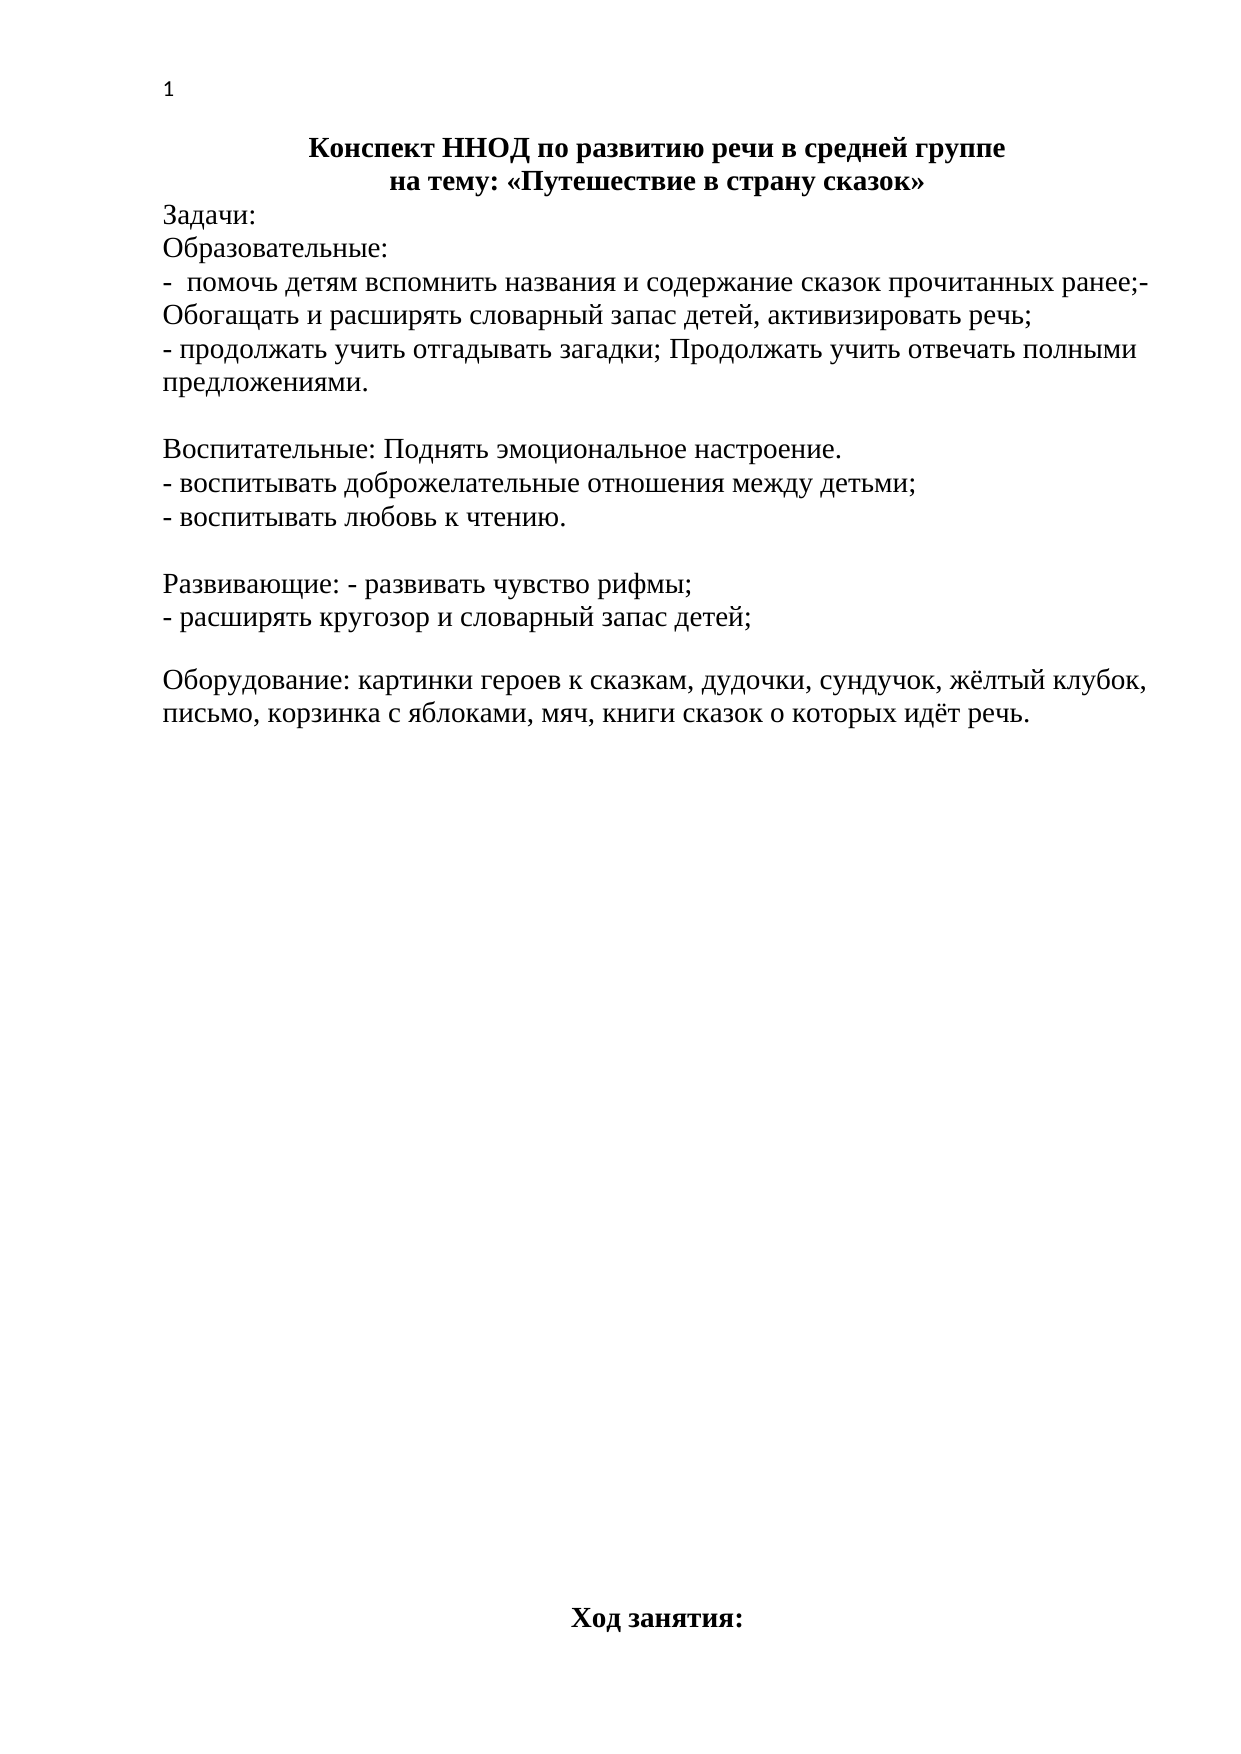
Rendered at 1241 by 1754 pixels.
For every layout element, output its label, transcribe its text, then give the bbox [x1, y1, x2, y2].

text Конспект ННОД по развитию речи в средней группе [59, 130, 1152, 163]
text Образовательные: [162, 230, 1152, 264]
text - расширять кругозор и словарный запас детей; [162, 599, 1152, 633]
text Развивающие: - развивать чувство рифмы; [162, 566, 1152, 599]
text - продолжать учить отгадывать загадки; Продолжать учить отвечать полными предложениями. [162, 331, 1152, 398]
text - воспитывать доброжелательные отношения между детьми; [162, 465, 1152, 499]
text - помочь детям вспомнить названия и содержание сказок прочитанных ранее;- Обогащать и расширять словарный запас детей, активизировать речь; [162, 264, 1152, 331]
text Оборудование: картинки героев к сказкам, дудочки, сундучок, жёлтый клубок, письмо, корзинка с яблоками, мяч, книги сказок о которых идёт речь. [162, 662, 1152, 729]
text Задачи: [162, 197, 1152, 230]
text Воспитательные: Поднять эмоциональное настроение. [162, 432, 1152, 465]
text Ход занятия: [162, 1600, 1152, 1634]
text на тему: «Путешествие в страну сказок» [162, 163, 1152, 197]
text - воспитывать любовь к чтению. [162, 499, 1152, 532]
